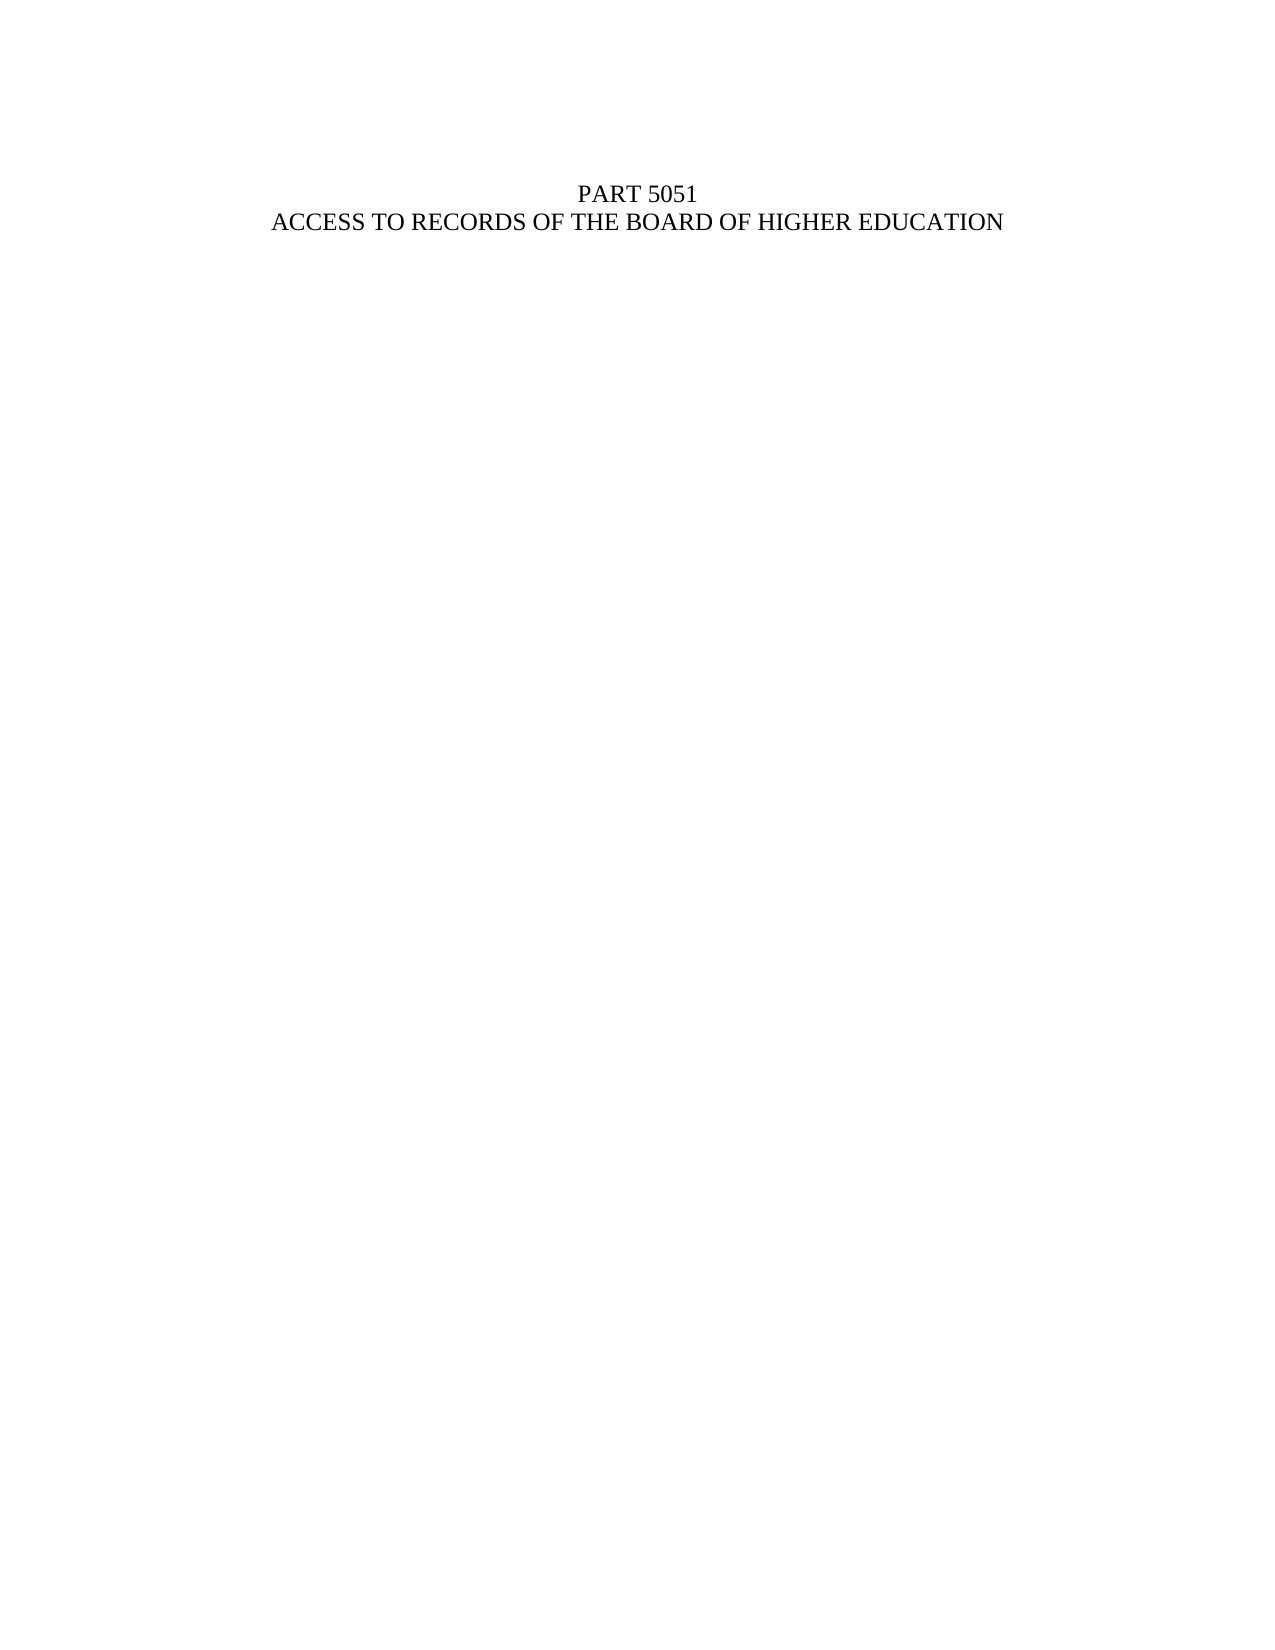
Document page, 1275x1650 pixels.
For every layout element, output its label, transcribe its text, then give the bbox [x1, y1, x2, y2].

text ACCESS TO RECORDS OF THE BOARD OF HIGHER EDUCATION [150, 207, 1125, 236]
text PART 5051 [150, 179, 1125, 207]
